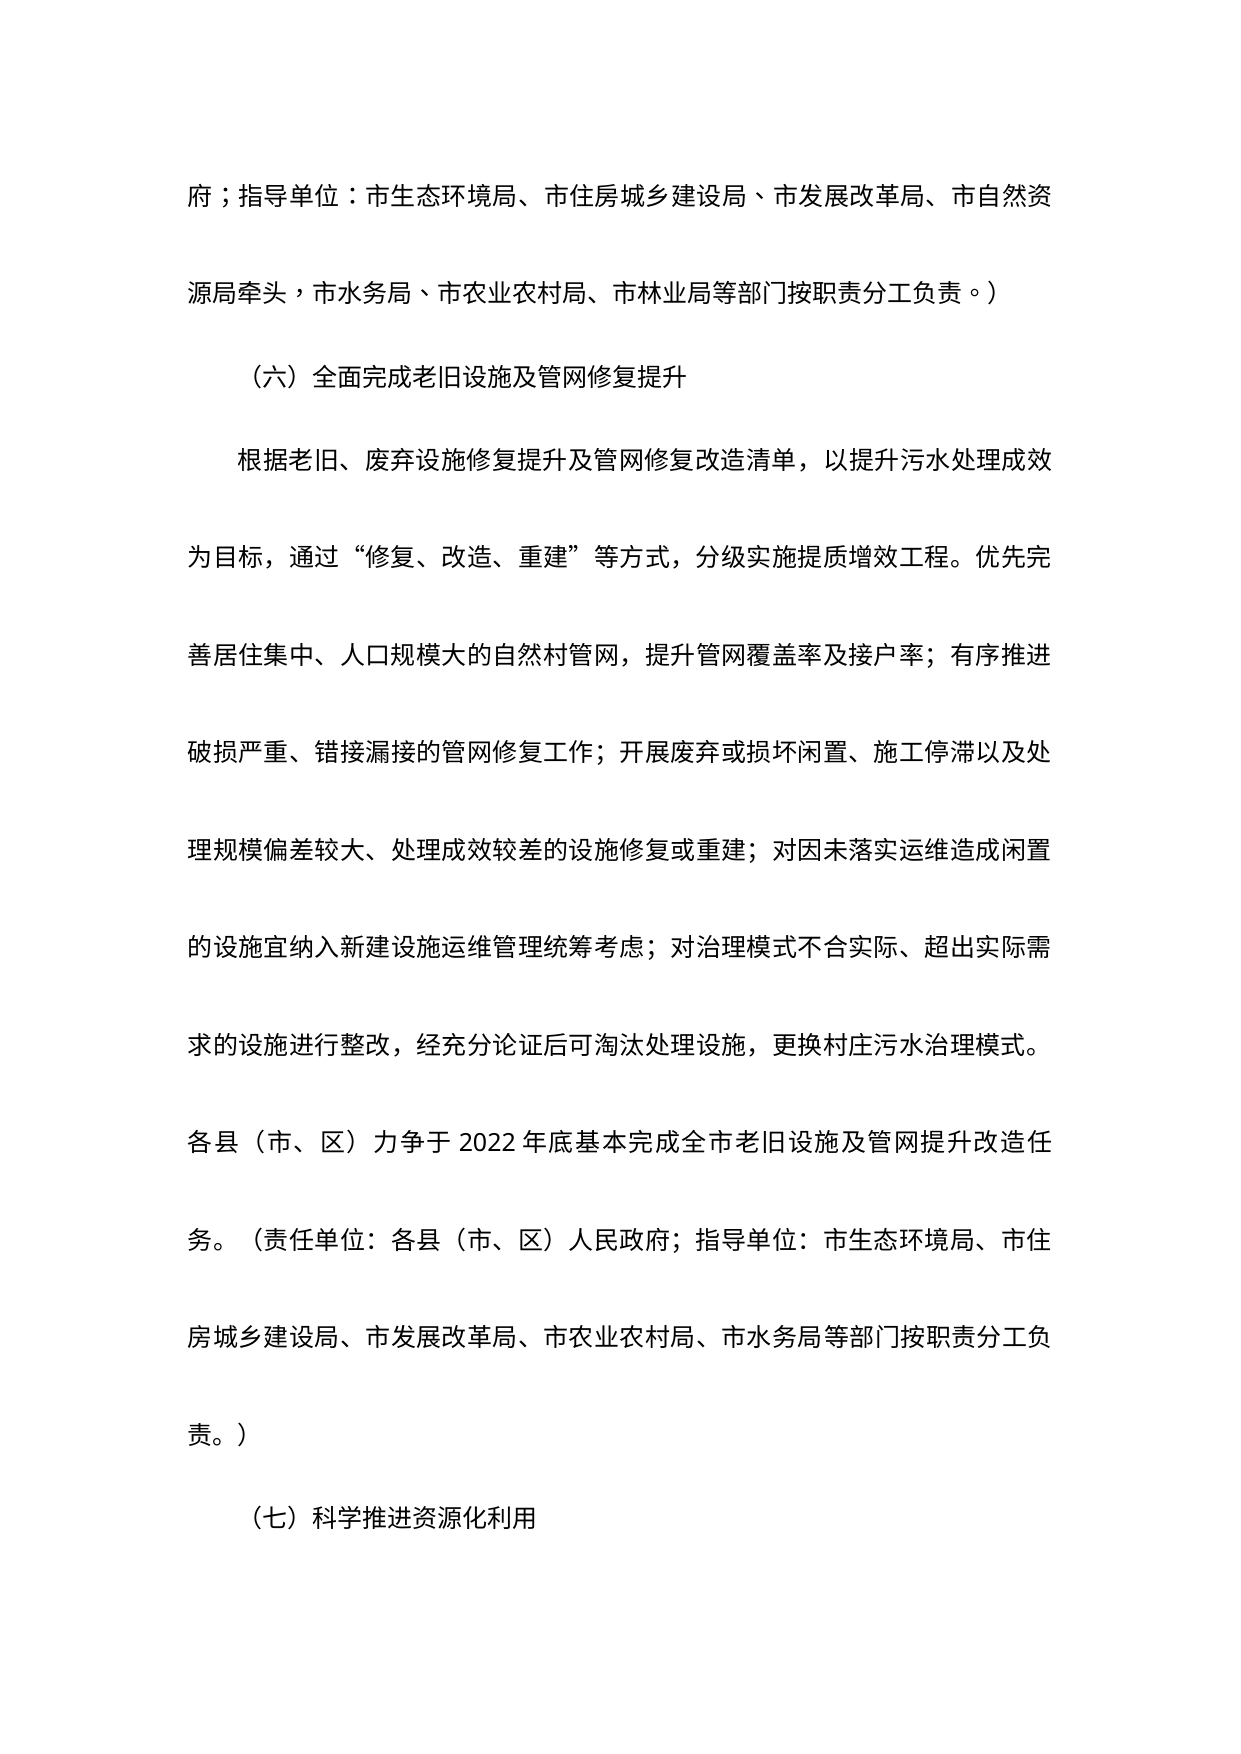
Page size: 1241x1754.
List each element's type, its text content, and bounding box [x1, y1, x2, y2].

text （六）全面完成老旧设施及管网修复提升 [187, 343, 1053, 408]
text 根据老旧、废弃设施修复提升及管网修复改造清单，以提升污水处理成效为目标，通过“修复、改造、重建”等方式，分级实施提质增效工程。优先完善居住集中、人口规模大的自然村管网，提升管网覆盖率及接户率；有序推进破损严重、错接漏接的管网修复工作；开展废弃或损坏闲置、施工停滞以及处理规模偏差较大、处理成效较差的设施修复或重建；对因未落实运维造成闲置的设施宜纳入新建设施运维管理统筹考虑；对治理模式不合实际、超出实际需求的设施进行整改，经充分论证后可淘汰处理设施，更换村庄污水治理模式。各县（市、区）力争于2022年底基本完成全市老旧设施及管网提升改造任务。（责任单位：各县（市、区）人民政府；指导单位：市生态环境局、市住房城乡建设局、市发展改革局、市农业农村局、市水务局等部门按职责分工负责。） [187, 426, 1053, 1466]
text （七）科学推进资源化利用 [187, 1484, 1053, 1549]
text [187, 162, 1053, 324]
